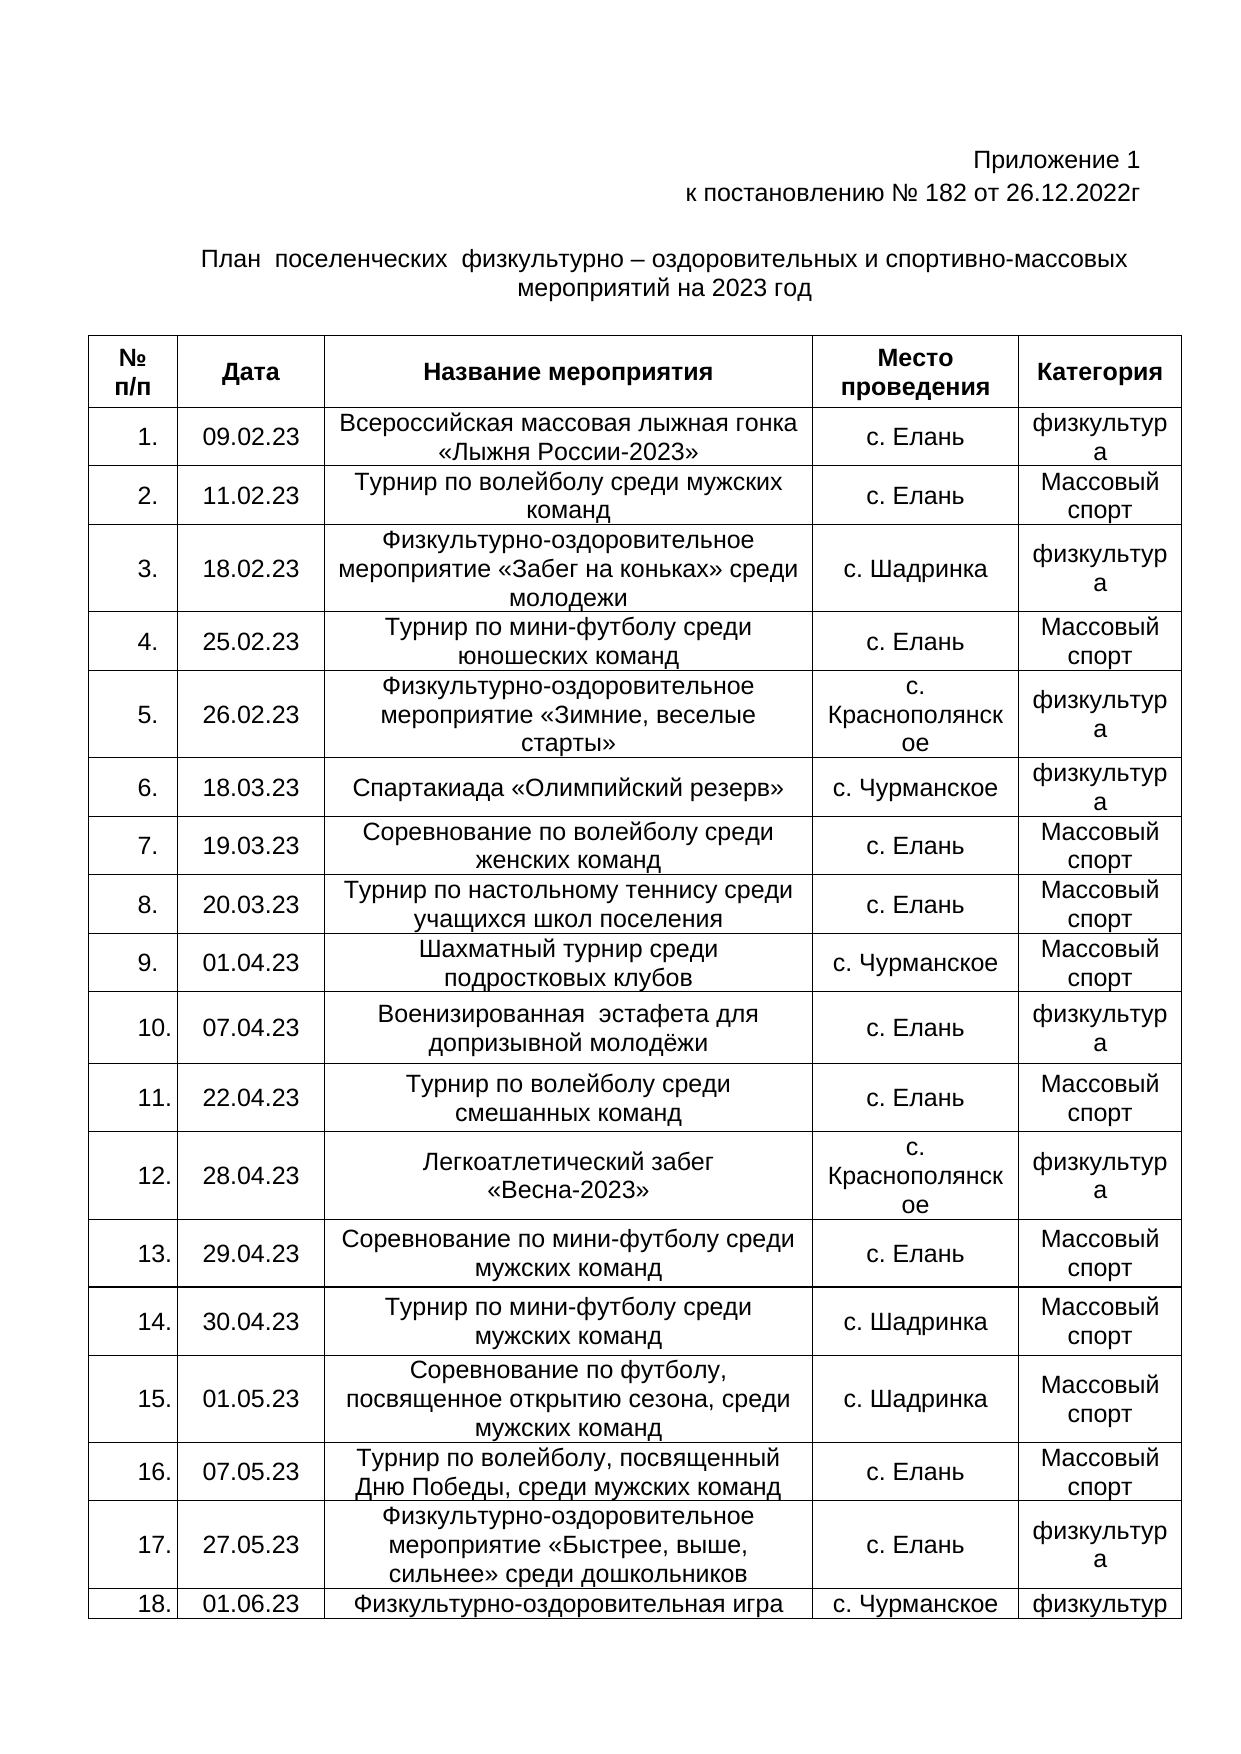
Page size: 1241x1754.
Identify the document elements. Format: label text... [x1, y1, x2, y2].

table_cell [89, 1413, 177, 1499]
table_cell Легкоатлетический забег «Весна-2023» [325, 1190, 812, 1276]
table_cell 01.04.23 [178, 991, 324, 1049]
table_cell физкультура [1019, 465, 1181, 523]
table_cell с. Краснополянское [813, 728, 1018, 814]
table_cell Турнир по настольному теннису среди учащихся школ поселения [325, 933, 812, 990]
table_cell Массовый спорт [1019, 1345, 1181, 1412]
table_cell физкультура [1019, 583, 1181, 669]
table_header Название мероприятия [325, 394, 812, 464]
table_cell Массовый спорт [1019, 1277, 1181, 1344]
table_cell Шахматный турнир среди подростковых клубов [325, 991, 812, 1049]
table_cell Военизированная эстафета для допризывной молодёжи [325, 1050, 812, 1121]
table_cell [89, 583, 177, 669]
table_cell 22.04.23 [178, 1122, 324, 1189]
table_cell с. Елань [813, 670, 1018, 727]
table_cell Турнир по мини-футболу среди мужских команд [325, 1345, 812, 1412]
table_cell Соревнование по футболу, посвященное открытию сезона, среди мужских команд [325, 1413, 812, 1499]
table_cell с. Елань [813, 1277, 1018, 1344]
table_cell с. Елань [813, 1050, 1018, 1121]
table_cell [325, 1559, 812, 1616]
table_cell Всероссийская массовая лыжная гонка «Лыжня России-2023» [325, 465, 812, 523]
table_cell с. Елань [813, 524, 1018, 581]
table_cell Массовый спорт [1019, 1500, 1181, 1558]
table_cell 09.02.23 [178, 465, 324, 523]
table_cell [89, 465, 177, 523]
table_cell [89, 524, 177, 581]
table_cell 30.04.23 [178, 1345, 324, 1412]
table_cell с. Чурманское [813, 816, 1018, 873]
table_cell 07.05.23 [178, 1500, 324, 1558]
table_cell с. Шадринка [813, 583, 1018, 669]
table_header Дата [178, 394, 324, 464]
table_cell [89, 1277, 177, 1344]
table_cell 01.05.23 [178, 1413, 324, 1499]
table_cell Турнир по волейболу среди мужских команд [325, 524, 812, 581]
table_cell Турнир по волейболу среди смешанных команд [325, 1122, 812, 1189]
table_cell [89, 933, 177, 990]
table_cell [89, 1122, 177, 1189]
table_cell Соревнование по волейболу среди женских команд [325, 874, 812, 932]
table_cell [89, 1500, 177, 1558]
table_cell с. Елань [813, 465, 1018, 523]
text План поселенческих физкультурно – оздоровительных и спортивно-массовых мероприятий на 2023 год [177, 301, 1152, 359]
table_cell 28.04.23 [178, 1190, 324, 1276]
table_cell Турнир по мини-футболу среди юношеских команд [325, 670, 812, 727]
table_header Категория [1019, 394, 1181, 464]
table_cell 25.02.23 [178, 670, 324, 727]
table_cell Спартакиада «Олимпийский резерв» [325, 816, 812, 873]
table_cell 27.05.23 [178, 1559, 324, 1616]
table_cell с. Елань [813, 874, 1018, 932]
table_cell 29.04.23 [178, 1277, 324, 1344]
table_cell Массовый спорт [1019, 874, 1181, 932]
table_cell Физкультурно-оздоровительное мероприятие «Забег на коньках» среди молодежи [325, 583, 812, 669]
table_cell с. Шадринка [813, 1413, 1018, 1499]
table_cell физкультура [1019, 1050, 1181, 1121]
table_cell Массовый спорт [1019, 1122, 1181, 1189]
table_cell с. Шадринка [813, 1345, 1018, 1412]
table_cell [89, 670, 177, 727]
table_cell [89, 728, 177, 814]
table_cell [89, 816, 177, 873]
table_cell Соревнование по мини-футболу среди мужских команд [325, 1277, 812, 1344]
table_cell [89, 1559, 177, 1616]
table_cell Массовый спорт [1019, 1413, 1181, 1499]
table_cell 18.03.23 [178, 816, 324, 873]
table_cell с. Елань [813, 1559, 1018, 1616]
table_cell с. Краснополянское [813, 1190, 1018, 1276]
table_cell [89, 874, 177, 932]
table_cell Массовый спорт [1019, 524, 1181, 581]
table_cell [384, 269, 635, 301]
table_cell физкультура [1019, 1559, 1181, 1616]
table_cell Массовый спорт [1019, 933, 1181, 990]
table_header Приложение 1 к постановлению № 182 от 26.12.2022г [384, 203, 1152, 268]
table_cell Физкультурно-оздоровительное мероприятие «Зимние, веселые старты» [325, 728, 812, 814]
table_cell Массовый спорт [1019, 991, 1181, 1049]
table_cell с. Елань [813, 1122, 1018, 1189]
table_cell физкультура [1019, 816, 1181, 873]
table_cell Турнир по волейболу, посвященный Дню Победы, среди мужских команд [325, 1500, 812, 1558]
table_cell Массовый спорт [1019, 670, 1181, 727]
table_cell 19.03.23 [178, 874, 324, 932]
table_cell [89, 1345, 177, 1412]
table_cell [89, 1190, 177, 1276]
table_cell [89, 1050, 177, 1121]
table_header Место проведения [813, 394, 1018, 464]
table_cell с. Чурманское [813, 991, 1018, 1049]
table_cell 07.04.23 [178, 1050, 324, 1121]
table_cell 26.02.23 [178, 728, 324, 814]
table_cell 18.02.23 [178, 583, 324, 669]
table_cell с. Елань [813, 1500, 1018, 1558]
table_cell физкультура [1019, 1190, 1181, 1276]
table_header № п/п [89, 394, 177, 464]
table_cell [89, 991, 177, 1049]
table_cell физкультура [1019, 728, 1181, 814]
table_cell с. Елань [813, 933, 1018, 990]
table_cell 11.02.23 [178, 524, 324, 581]
table_cell 20.03.23 [178, 933, 324, 990]
